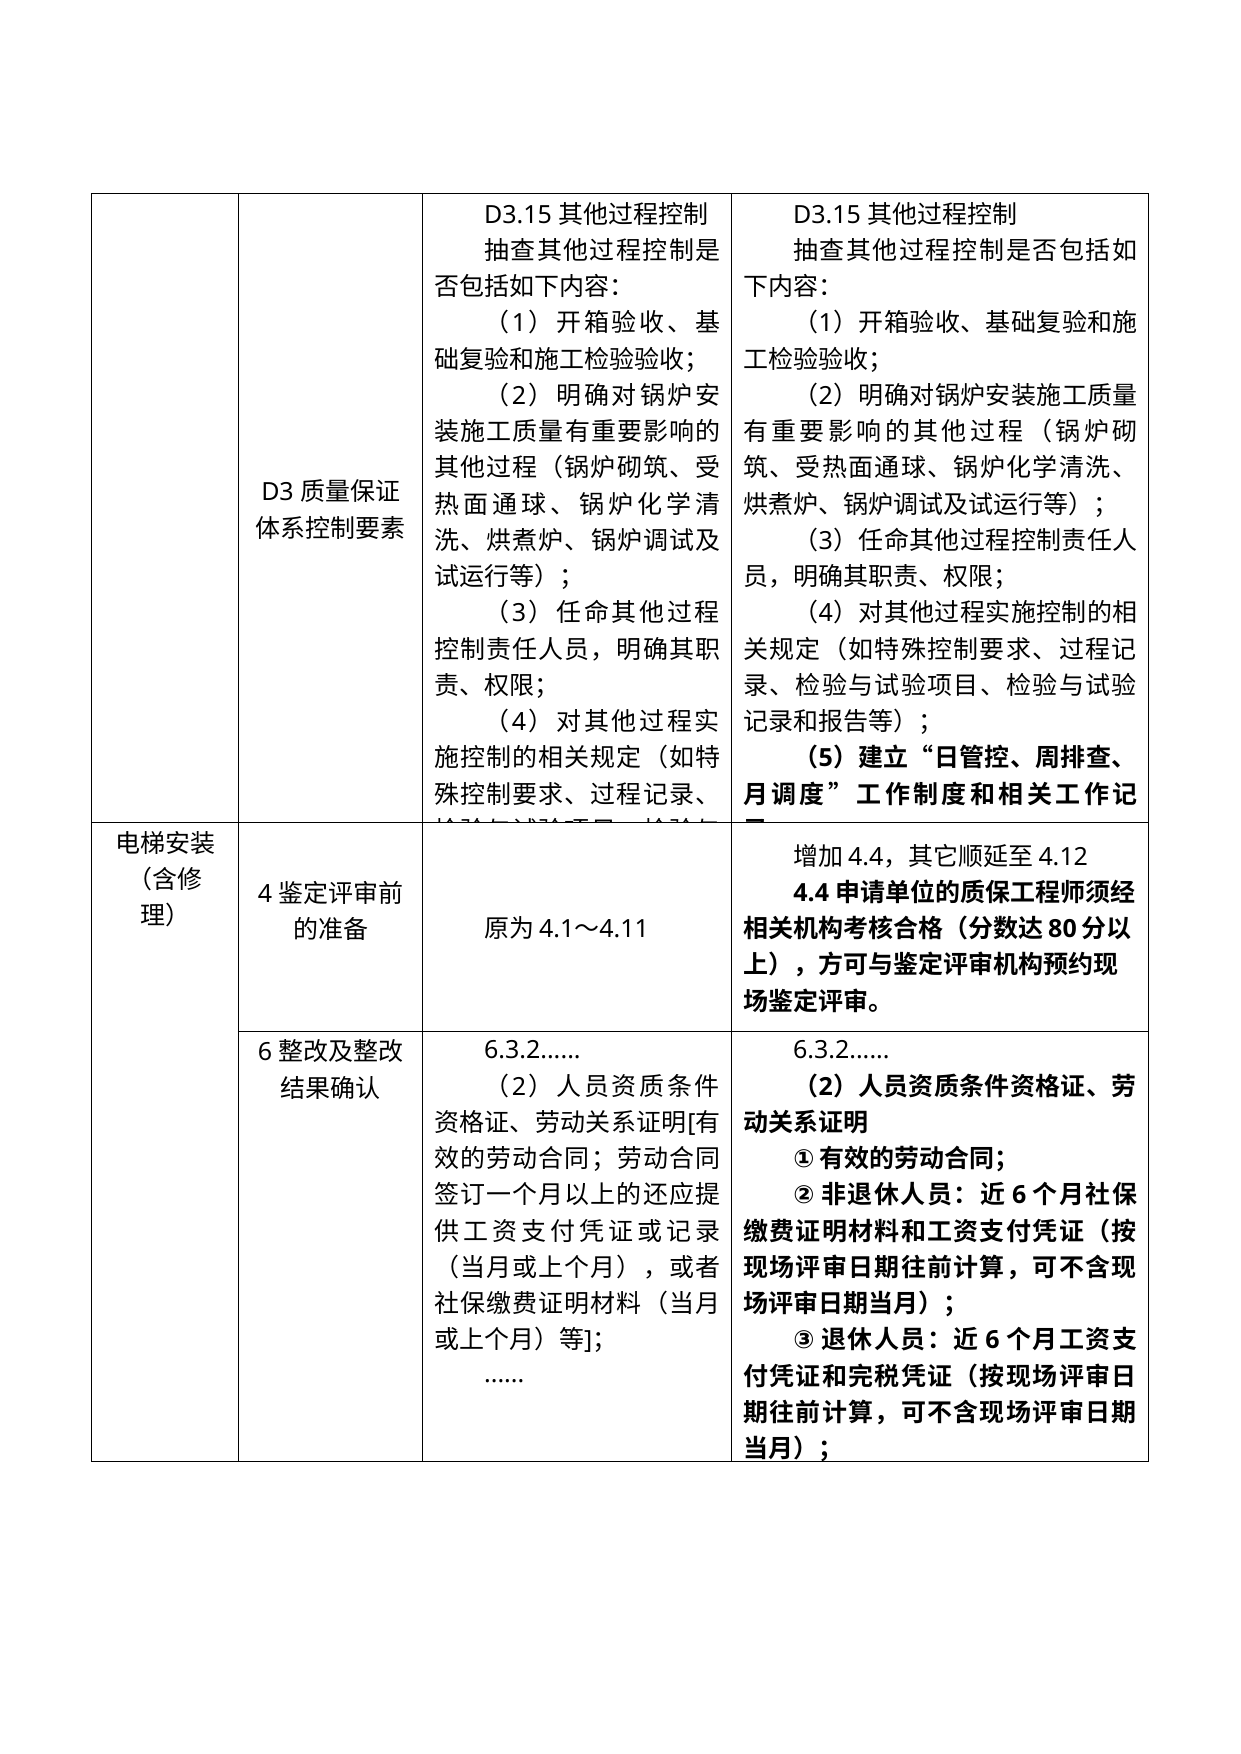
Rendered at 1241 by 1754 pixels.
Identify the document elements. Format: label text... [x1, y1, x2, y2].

table_cell D3 质量保证体系控制要素 [239, 194, 422, 822]
table_cell 4 鉴定评审前的准备 [239, 823, 422, 1031]
table_cell 6.3.2...... （2）人员资质条件资格证、劳动关系证明[有效的劳动合同；劳动合同签订一个月以上的还应提供工资支付凭证或记录（当月或上个月），或者社保缴费证明材料（当月或上个月）等]； ...... [423, 1032, 731, 1461]
table_cell 6.3.2...... （2）人员资质条件资格证、劳动关系证明 ①有效的劳动合同； ②非退休人员：近6个月社保缴费证明材料和工资支付凭证（按现场评审日期往前计算，可不含现场评审日期当月）； ③退休人员：近6个月工资支付凭证和完税凭证（按现场评审日期往前计算，可不含现场评审日期当月）； ...... [732, 1032, 1148, 1461]
table_cell D3.15 其他过程控制 抽查其他过程控制是否包括如下内容： （1）开箱验收、基础复验和施工检验验收； （2）明确对锅炉安装施工质量有重要影响的其他过程（锅炉砌筑、受热面通球、锅炉化学清洗、烘煮炉、锅炉调试及试运行等）； （3）任命其他过程控制责任人员，明确其职责、权限； （4）对其他过程实施控制的相关规定（如特殊控制要求、过程记录、检验与试验项目、检验与试验记录和报告等）； （5）建立“日管控、周排查、月调度”工作制度和相关工作记录。 [732, 194, 1148, 822]
table_cell 原为4.1～4.11 [423, 823, 731, 1031]
table_cell 6 整改及整改结果确认 [239, 1032, 422, 1461]
table_cell 增加4.4，其它顺延至4.12 4.4 申请单位的质保工程师须经相关机构考核合格（分数达80分以上），方可与鉴定评审机构预约现场鉴定评审。 [732, 823, 1148, 1031]
table_cell D3.15 其他过程控制 抽查其他过程控制是否包括如下内容： （1）开箱验收、基础复验和施工检验验收； （2）明确对锅炉安装施工质量有重要影响的其他过程（锅炉砌筑、受热面通球、锅炉化学清洗、烘煮炉、锅炉调试及试运行等）； （3）任命其他过程控制责任人员，明确其职责、权限； （4）对其他过程实施控制的相关规定（如特殊控制要求、过程记录、检验与试验项目、检验与试验记录和报告等）。 [423, 194, 731, 822]
table_cell 电梯安装（含修理） [92, 823, 238, 1461]
